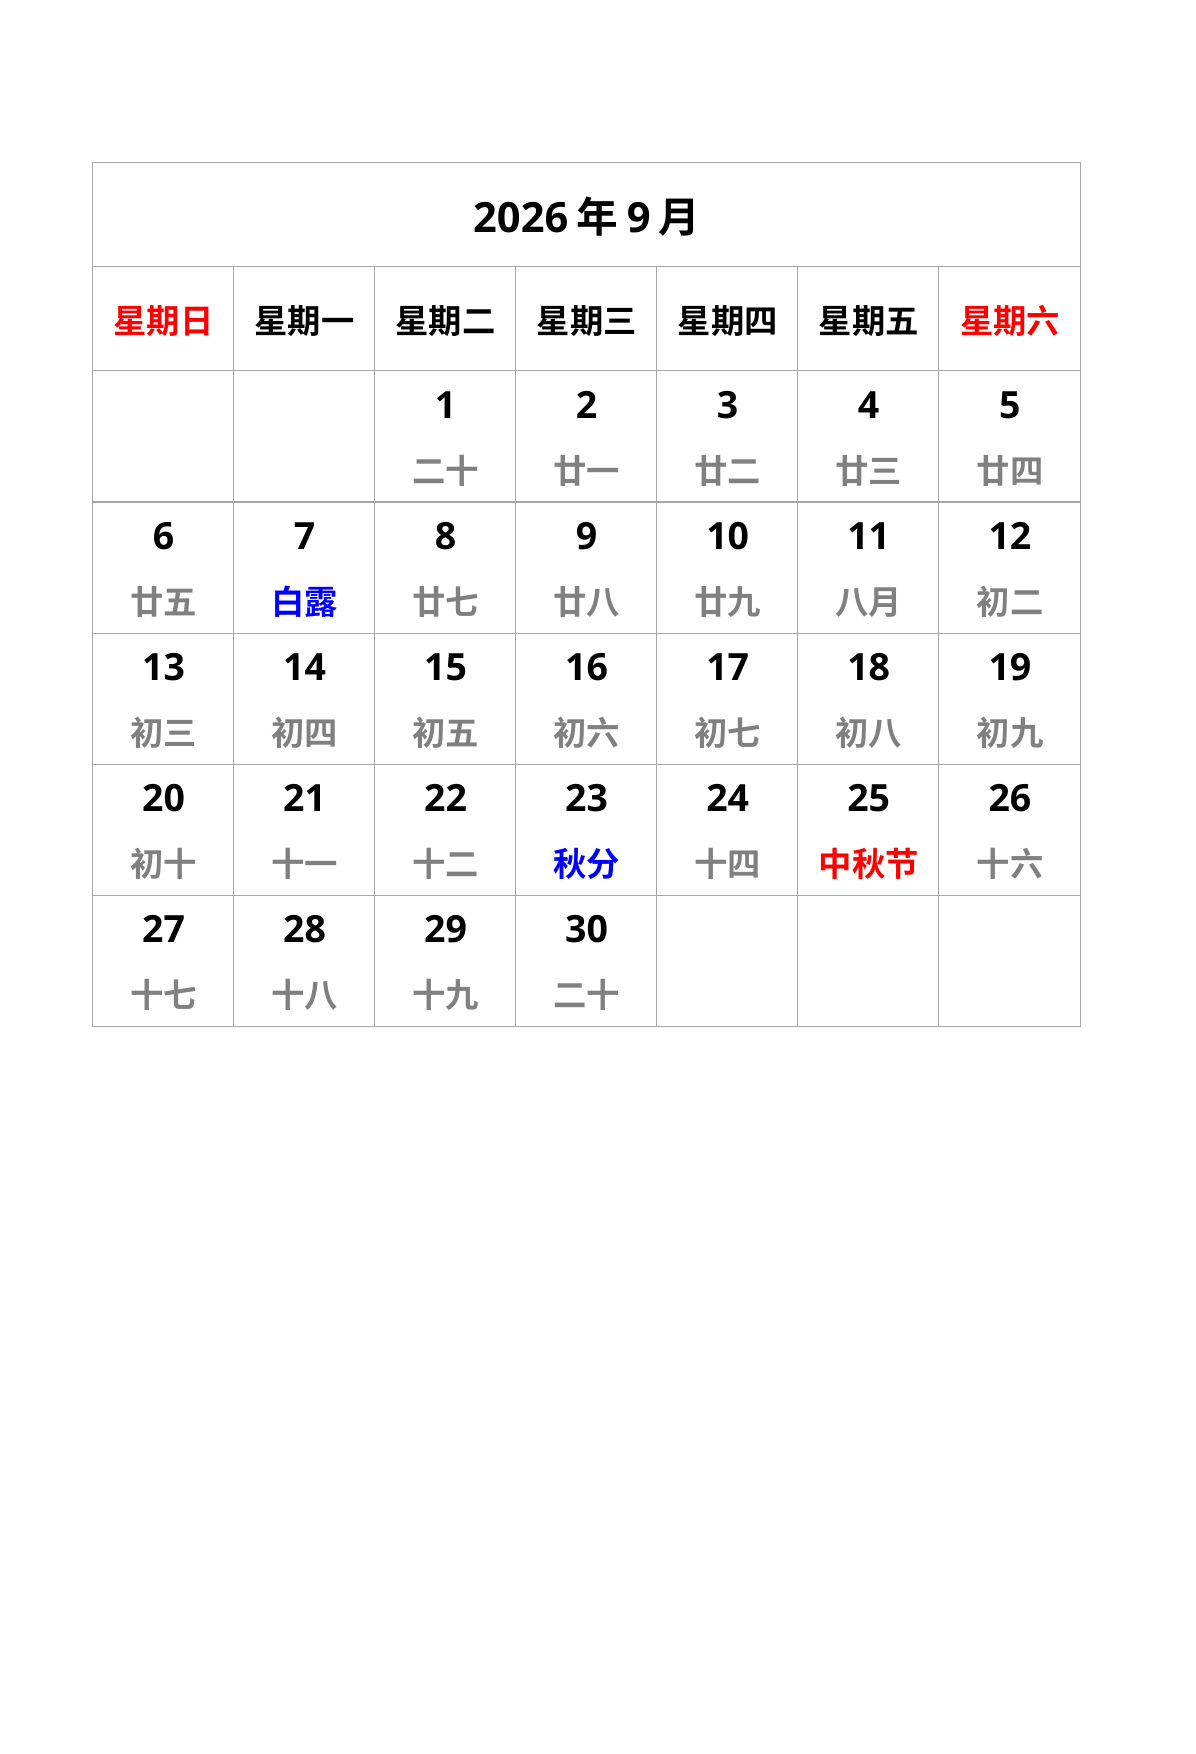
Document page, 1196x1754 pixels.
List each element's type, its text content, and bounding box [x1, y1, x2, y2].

table_cell 星期二 [375, 267, 515, 370]
table_cell 22 十二 [375, 765, 515, 894]
table_cell 28 十八 [234, 896, 374, 1026]
table_cell 19 初九 [939, 634, 1080, 763]
table_cell 15 初五 [375, 634, 515, 763]
table_cell 2 廿一 [516, 371, 656, 501]
table_cell 星期日 [93, 267, 233, 370]
table_cell 星期四 [657, 267, 797, 370]
table_cell 7 白露 [234, 503, 374, 632]
table_cell [234, 371, 374, 501]
table_cell 星期一 [234, 267, 374, 370]
table_cell 星期五 [798, 267, 938, 370]
table_cell 16 初六 [516, 634, 656, 763]
table_cell 18 初八 [798, 634, 938, 763]
table_cell 3 廿二 [657, 371, 797, 501]
table_cell 5 廿四 [939, 371, 1080, 501]
table_cell 21 十一 [234, 765, 374, 894]
table_cell 30 二十 [516, 896, 656, 1026]
table_cell 星期六 [939, 267, 1080, 370]
table_cell 29 十九 [375, 896, 515, 1026]
table_header 2026年9月 [93, 163, 1080, 266]
table_cell 26 十六 [939, 765, 1080, 894]
table_cell 14 初四 [234, 634, 374, 763]
table_cell [939, 896, 1080, 1026]
table_cell 4 廿三 [798, 371, 938, 501]
table_cell 17 初七 [657, 634, 797, 763]
table_cell 25 中秋节 [798, 765, 938, 894]
table_cell [93, 371, 233, 501]
table_cell 13 初三 [93, 634, 233, 763]
table_cell 8 廿七 [375, 503, 515, 632]
table_cell 11 八月 [798, 503, 938, 632]
table_cell 9 廿八 [516, 503, 656, 632]
table_cell [657, 896, 797, 1026]
table_cell 23 秋分 [516, 765, 656, 894]
table_cell [798, 896, 938, 1026]
table_cell 星期三 [516, 267, 656, 370]
table_cell 20 初十 [93, 765, 233, 894]
table_cell 10 廿九 [657, 503, 797, 632]
table_cell 27 十七 [93, 896, 233, 1026]
table_cell 6 廿五 [93, 503, 233, 632]
table_cell 24 十四 [657, 765, 797, 894]
table_cell 12 初二 [939, 503, 1080, 632]
table_cell 1 二十 [375, 371, 515, 501]
